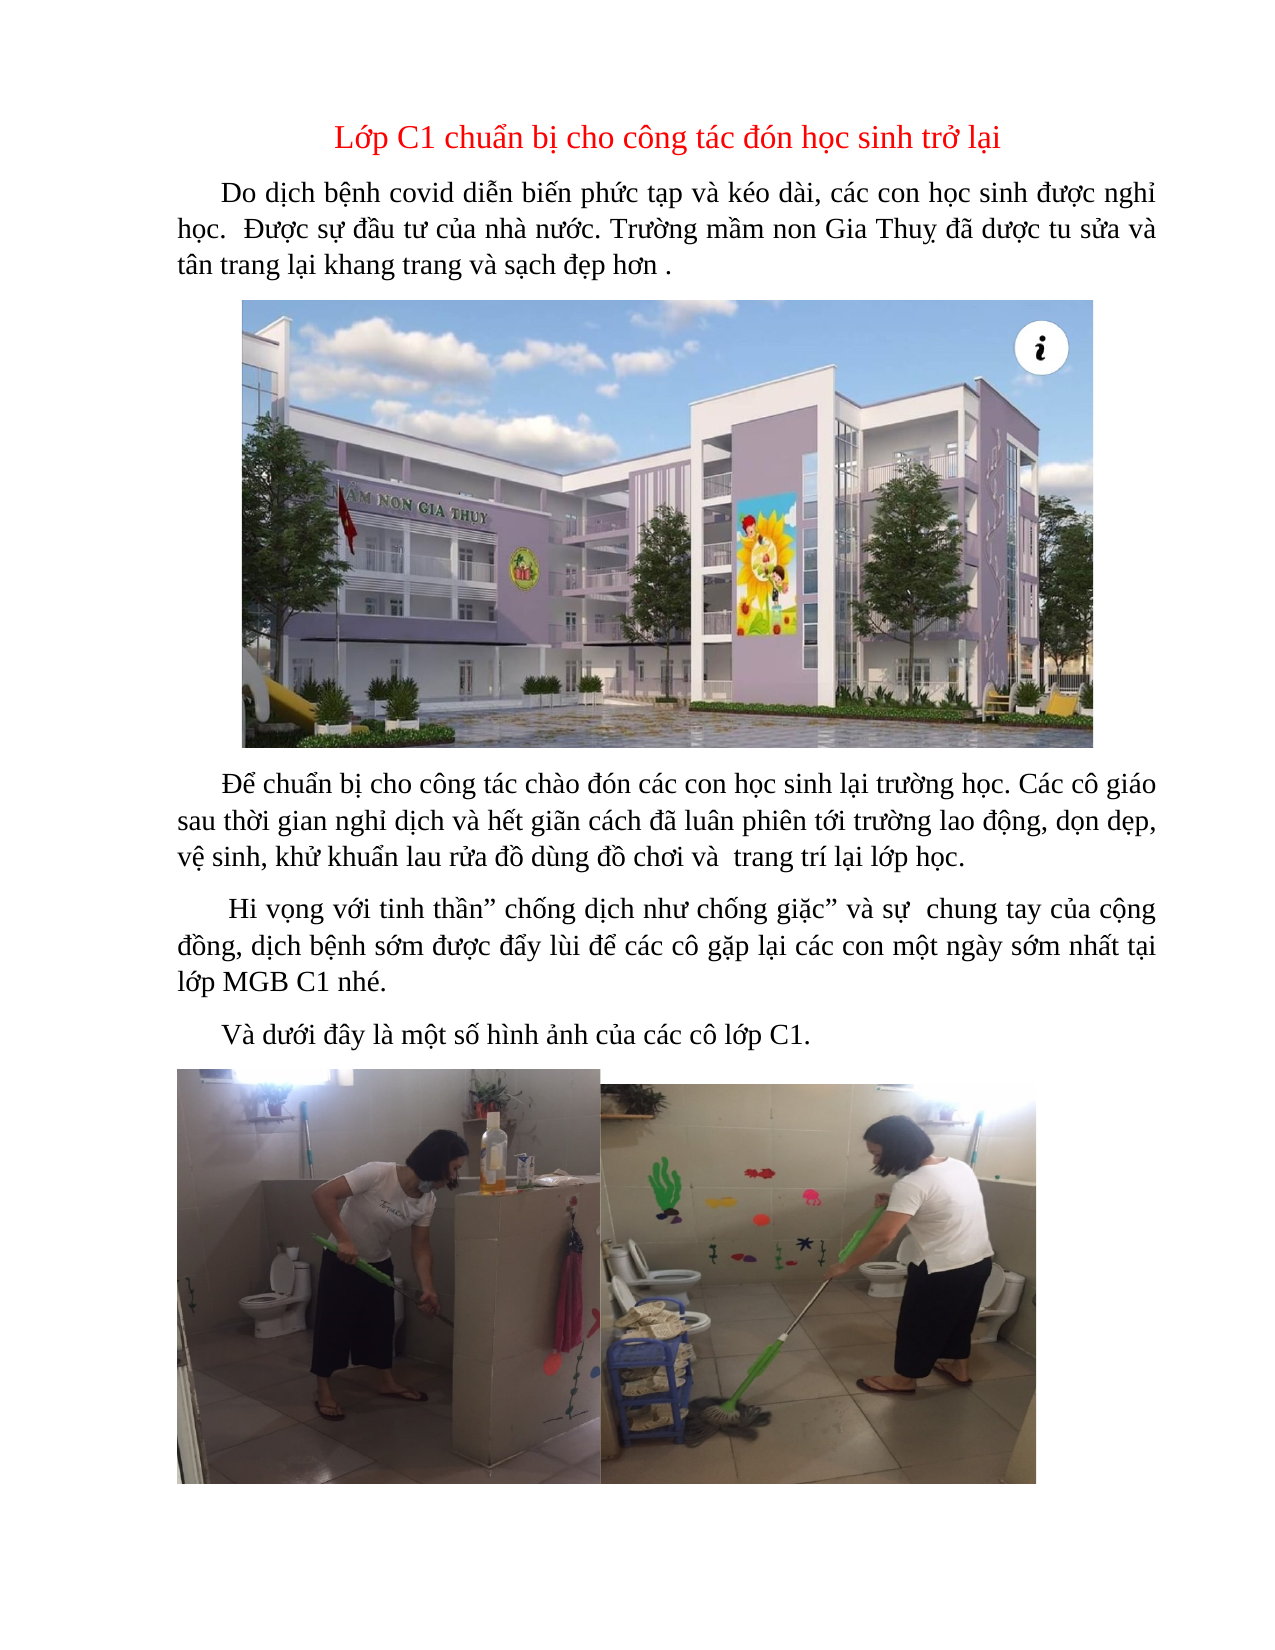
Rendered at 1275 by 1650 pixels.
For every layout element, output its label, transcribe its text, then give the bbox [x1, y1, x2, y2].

text Do dịch bệnh covid diễn biến phức tạp và kéo dài, các con học sinh được nghỉ học. Được sự đầu tư của nhà nước. Trường mầm non Gia Thuỵ đã dược tu sửa và tân trang lại khang trang và sạch đẹp hơn . [177, 175, 1158, 281]
picture [241, 300, 1094, 748]
text Lớp C1 chuẩn bị cho công tác đón học sinh trở lại [177, 117, 1158, 155]
text Để chuẩn bị cho công tác chào đón các con học sinh lại trường học. Các cô giáo sau thời gian nghỉ dịch và hết giãn cách đã luân phiên tới trường lao động, dọn dẹp, vệ sinh, khử khuẩn lau rửa đồ dùng đồ chơi và trang trí lại lớp học. [177, 767, 1158, 872]
text Và dưới đây là một số hình ảnh của các cô lớp C1. [177, 1017, 1158, 1050]
text Hi vọng với tinh thần” chống dịch như chống giặc” và sự chung tay của cộng đồng, dịch bệnh sớm được đẩy lùi để các cô gặp lại các con một ngày sớm nhất tại lớp MGB C1 nhé. [177, 892, 1158, 997]
picture [177, 1069, 1037, 1484]
